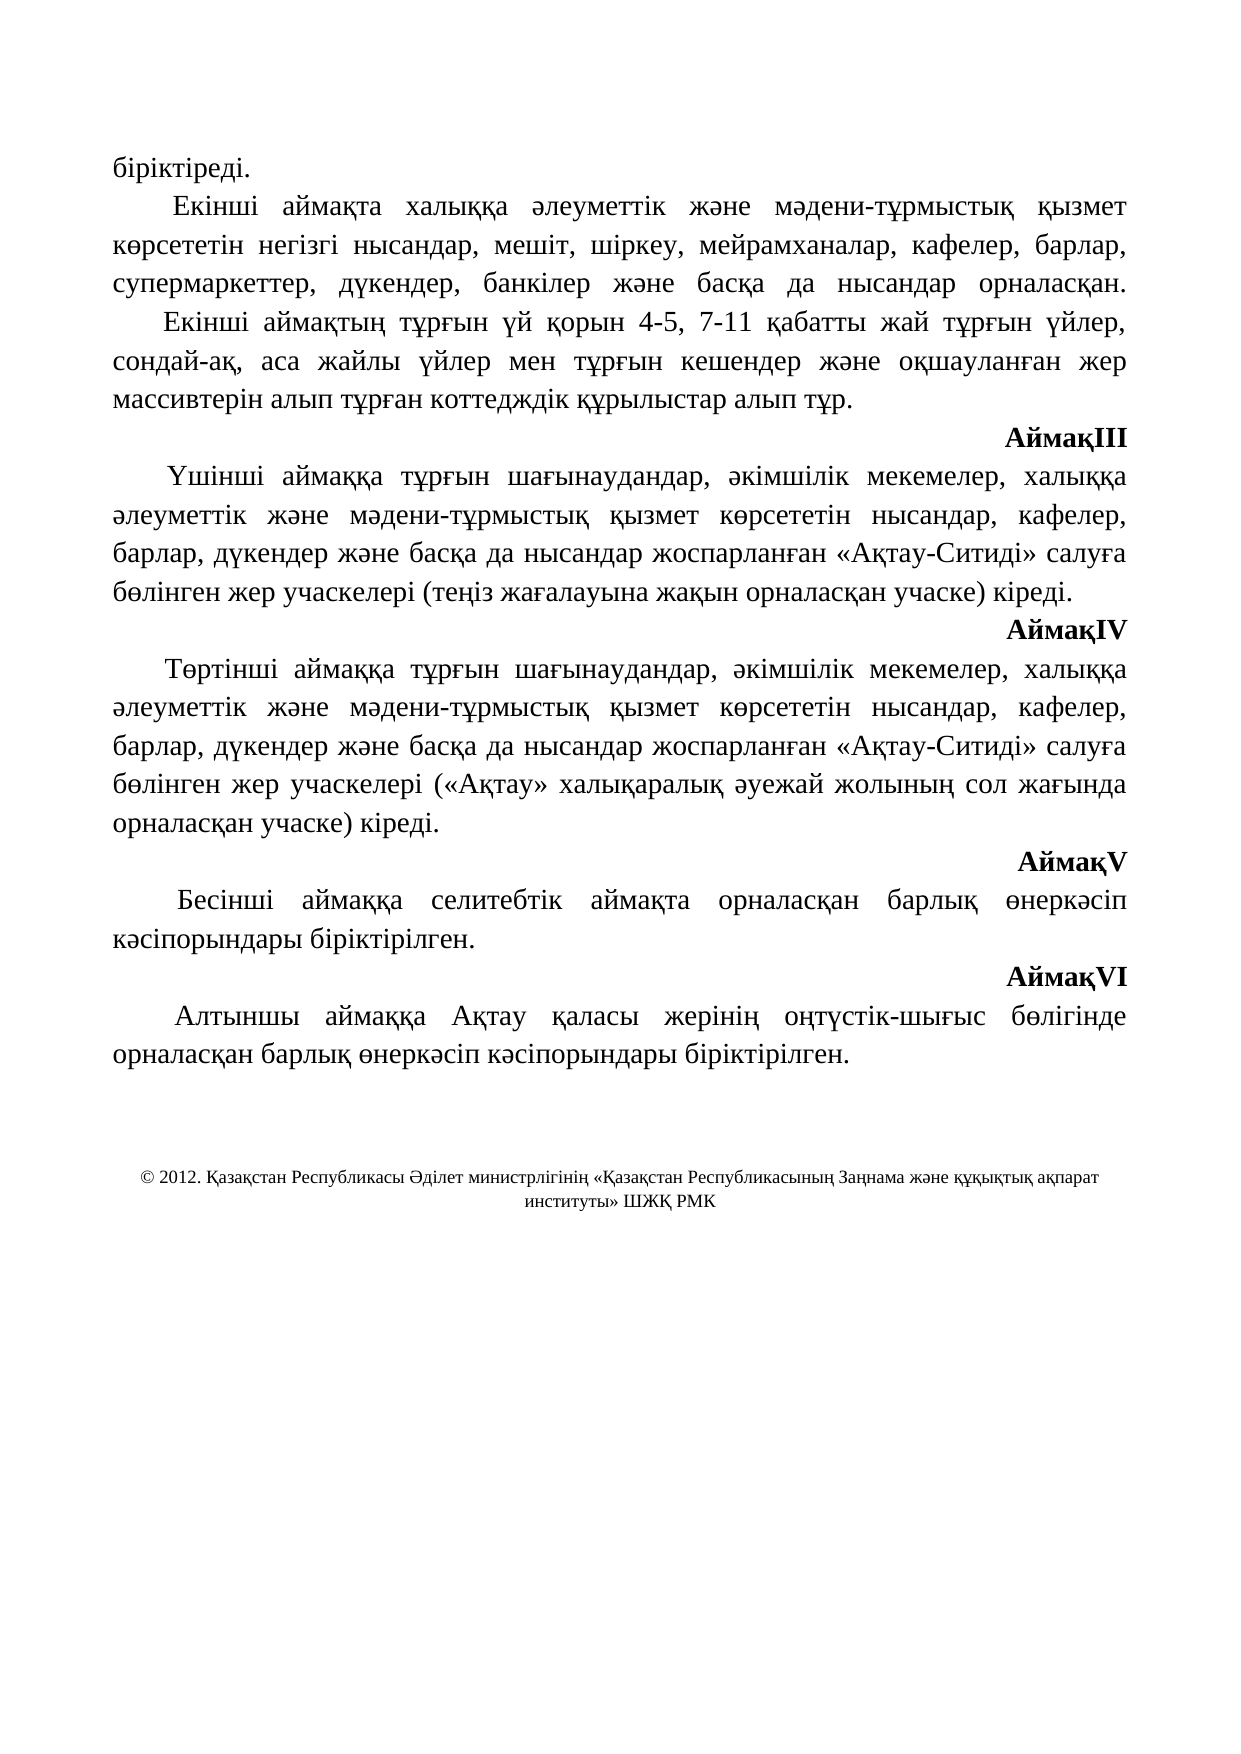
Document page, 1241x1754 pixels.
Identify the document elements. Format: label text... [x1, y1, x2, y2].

text Аймақ III Үшінші аймаққа тұрғын шағынаудандар, әкімшілік мекемелер, халыққа әлеуметтік және мәдени-тұрмыстық қызмет көрсететін нысандар, кафелер, барлар, дүкендер және басқа да нысандар жоспарланған «Ақтау-Ситиді» салуға бөлінген жер учаскелері (теңіз жағалауына жақын орналасқан учаске) кіреді. [112, 420, 1128, 607]
text Айма қ IV Төртінші аймаққа тұрғын шағынаудандар, әкімшілік мекемелер, халыққа әлеуметтік және мәдени-тұрмыстық қызмет көрсететін нысандар, кафелер, барлар, дүкендер және басқа да нысандар жоспарланған «Ақтау-Ситиді» салуға бөлінген жер учаскелері («Ақтау» халықаралық әуежай жолының сол жағында орналасқан учаске) кіреді. [112, 612, 1128, 839]
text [112, 150, 1128, 415]
text © 2012. Қазақстан Республикасы Әділет министрлігінің «Қазақстан Республикасының Заңнама және құқықтық ақпарат институты» ШЖҚ РМК [112, 1166, 1128, 1212]
text Айма қ V Бесінші аймаққа селитебтік аймақта орналасқан барлық өнеркәсіп кәсіпорындары біріктірілген. [112, 844, 1128, 954]
text Аймақ VI Алтыншы аймаққа Ақтау қаласы жерінің оңтүстік-шығыс бөлігінде орналасқан барлық өнеркәсіп кәсіпорындары біріктірілген. [112, 959, 1128, 1070]
